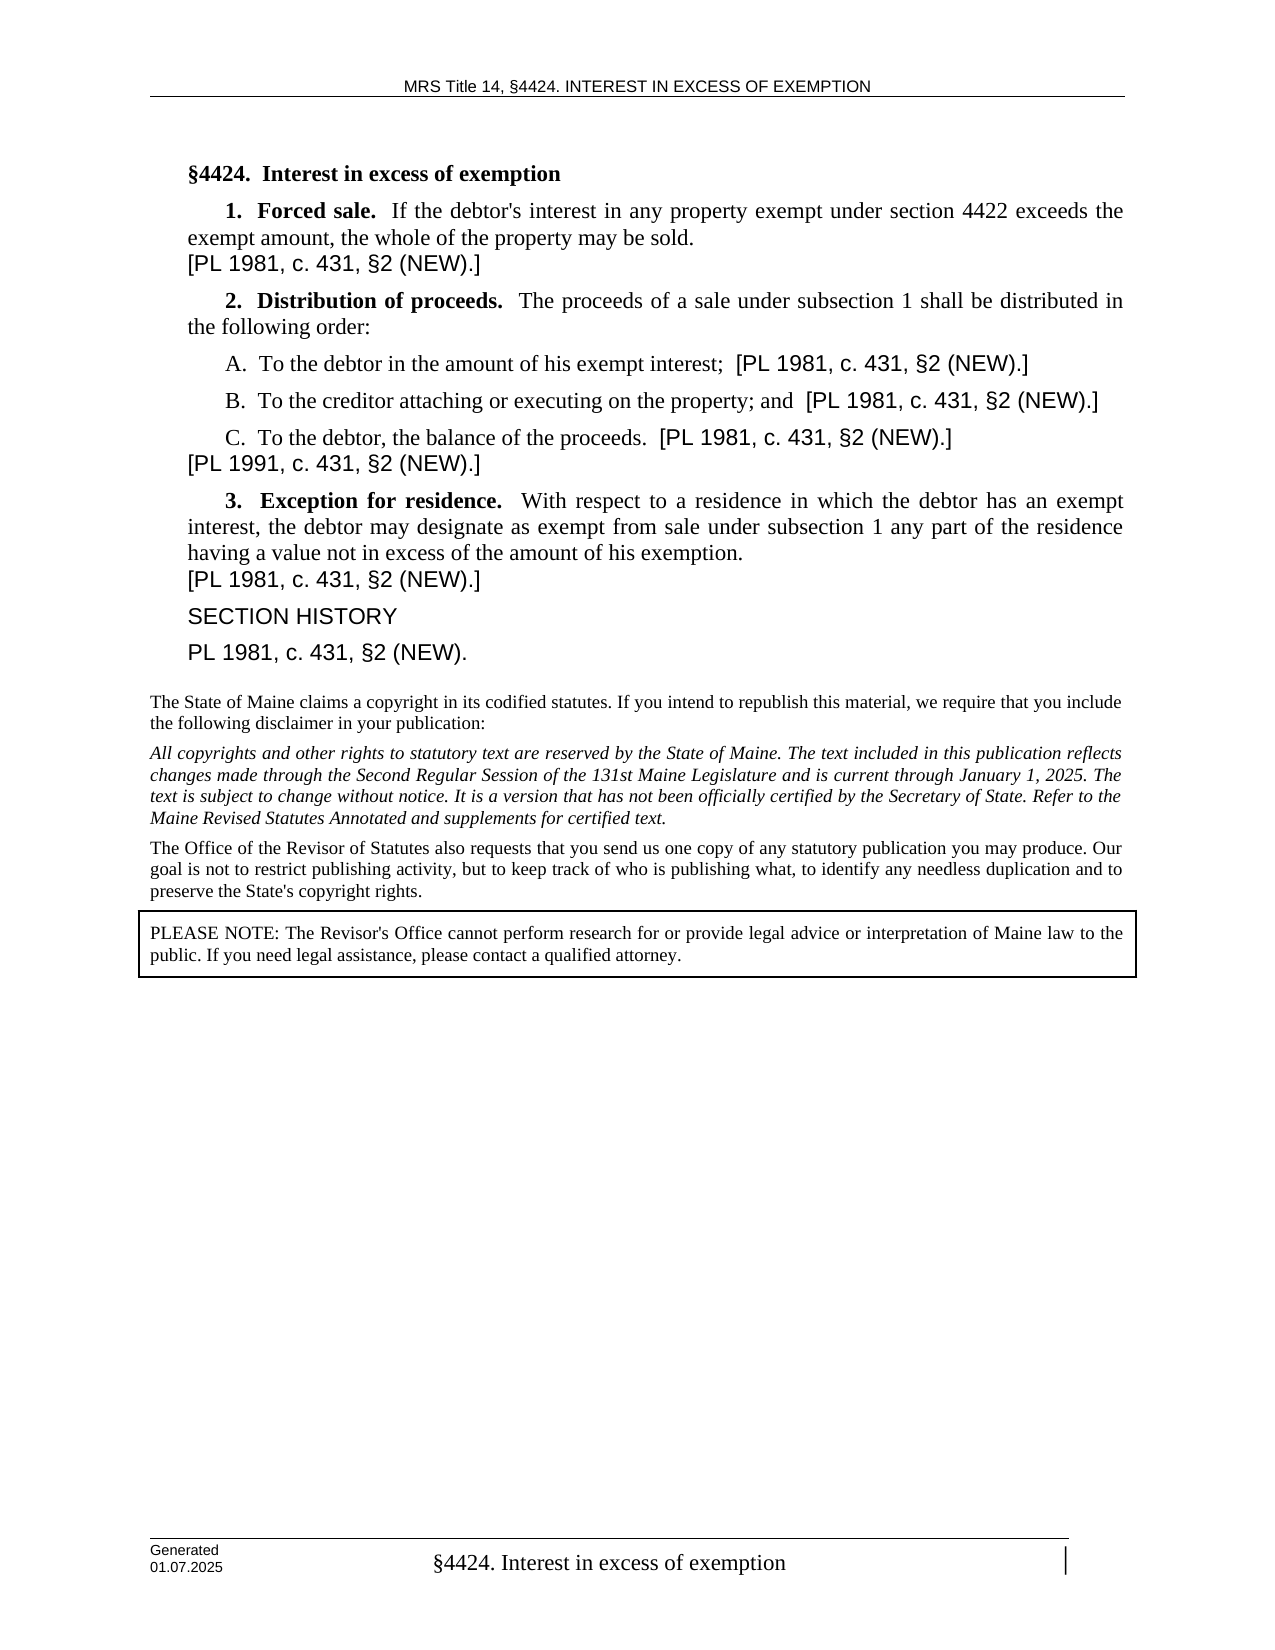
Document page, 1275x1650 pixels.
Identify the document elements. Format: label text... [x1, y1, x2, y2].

text PLEASE NOTE: The Revisor's Office cannot perform research for or provide legal advice or interpretation of Maine law to the public. If you need legal assistance, please contact a qualified attorney. [140, 912, 1135, 976]
text 2. Distribution of proceeds. The proceeds of a sale under subsection 1 shall be distributed in the following order: [187, 287, 1125, 339]
text B. To the creditor attaching or executing on the property; and [PL 1981, c. 431, §2 (NEW).] [225, 387, 1125, 413]
text SECTION HISTORY [187, 603, 1125, 629]
text C. To the debtor, the balance of the proceeds. [PL 1981, c. 431, §2 (NEW).] [225, 423, 1125, 450]
text PL 1981, c. 431, §2 (NEW). [187, 639, 1125, 666]
text The State of Maine claims a copyright in its codified statutes. If you intend to republish this material, we require that you include the following disclaimer in your publication: [150, 691, 1125, 734]
text §4424. Interest in excess of exemption [187, 160, 1125, 187]
text A. To the debtor in the amount of his exempt interest; [PL 1981, c. 431, §2 (NEW).] [225, 350, 1125, 376]
text 1. Forced sale. If the debtor's interest in any property exempt under section 4422 exceeds the exempt amount, the whole of the property may be sold. [187, 197, 1125, 250]
text [PL 1991, c. 431, §2 (NEW).] [187, 450, 1125, 476]
text 3. Exception for residence. With respect to a residence in which the debtor has an exempt interest, the debtor may designate as exempt from sale under subsection 1 any part of the residence having a value not in excess of the amount of his exemption. [187, 487, 1125, 566]
text All copyrights and other rights to statutory text are reserved by the State of Maine. The text included in this publication reflects changes made through the Second Regular Session of the 131st Maine Legislature and is current through January 1, 2025 . The text is subject to change without notice. It is a version that has not been officially certified by the Secretary of State. Refer to the Maine Revised Statutes Annotated and supplements for certified text. [150, 742, 1125, 828]
text [PL 1981, c. 431, §2 (NEW).] [187, 566, 1125, 592]
text The Office of the Revisor of Statutes also requests that you send us one copy of any statutory publication you may produce. Our goal is not to restrict publishing activity, but to keep track of who is publishing what, to identify any needless duplication and to preserve the State's copyright rights. [150, 837, 1125, 901]
text [PL 1981, c. 431, §2 (NEW).] [187, 250, 1125, 276]
